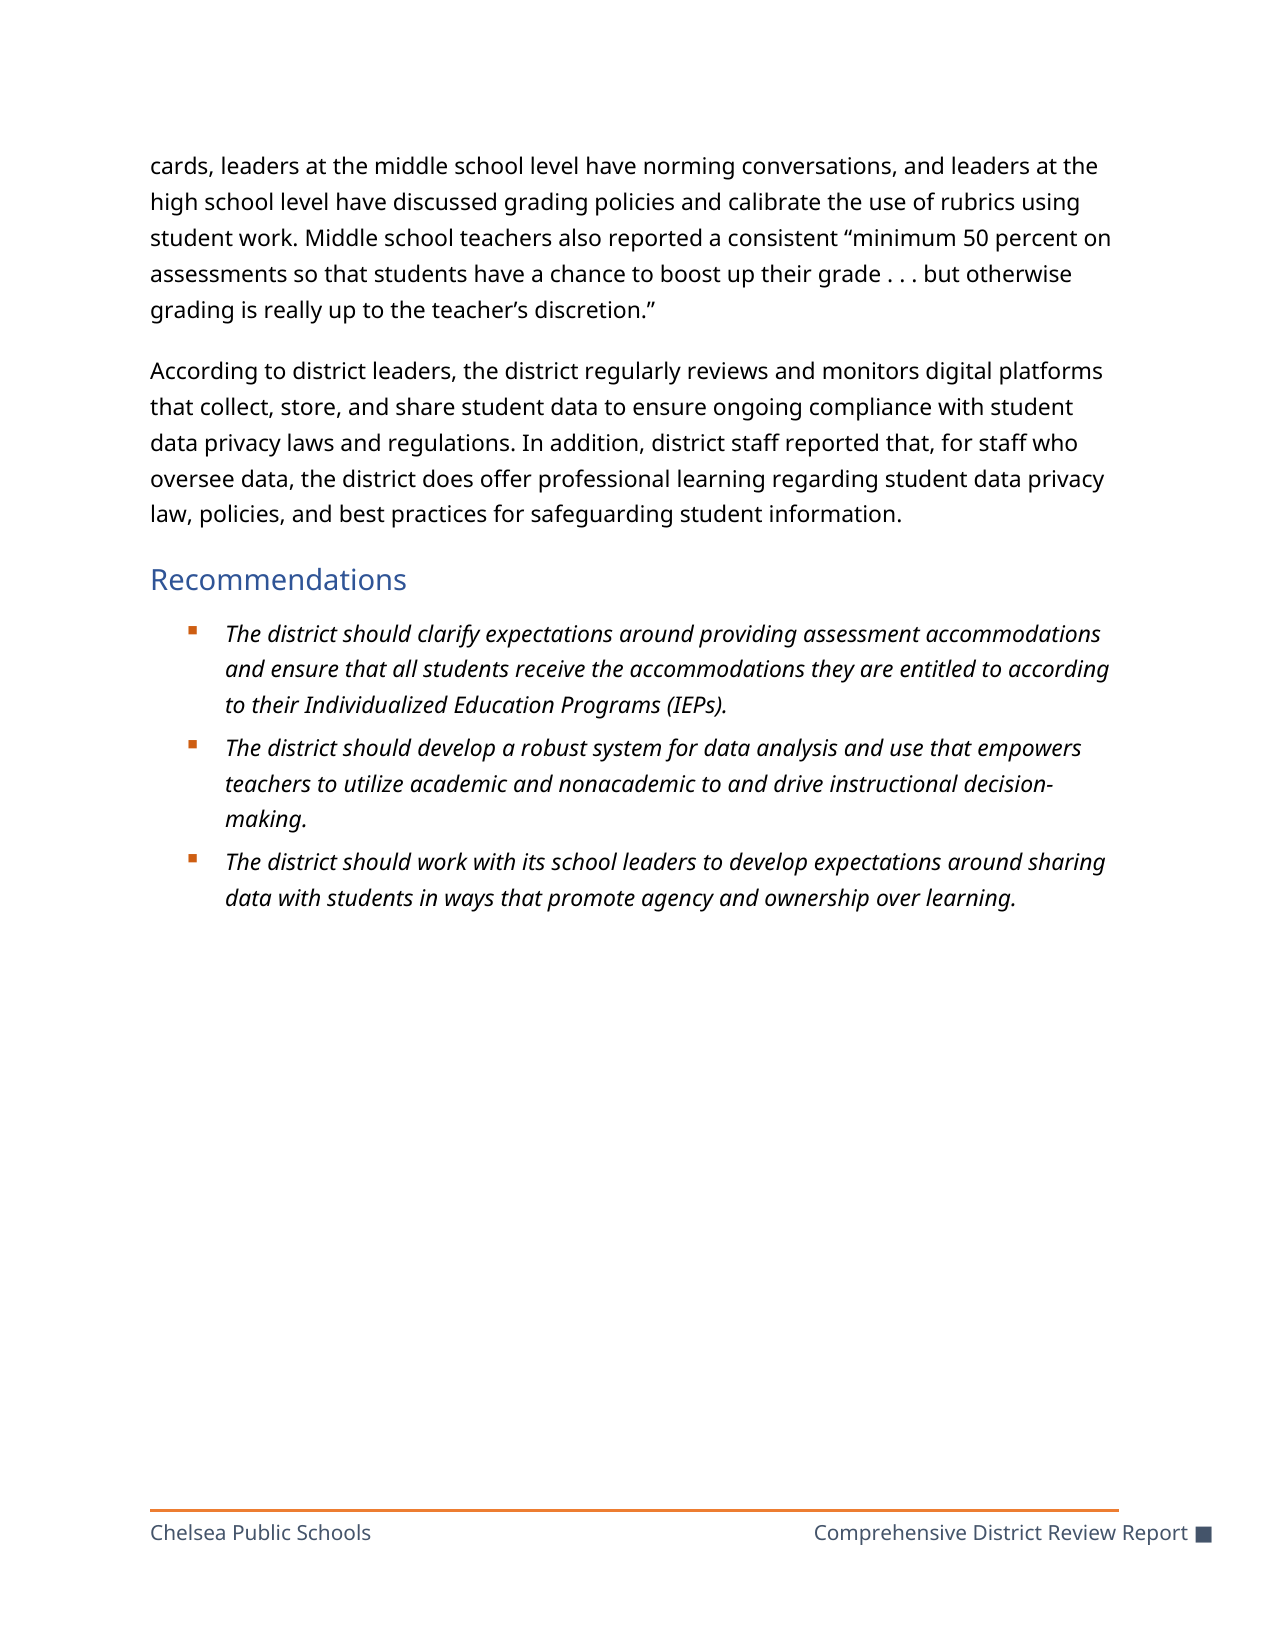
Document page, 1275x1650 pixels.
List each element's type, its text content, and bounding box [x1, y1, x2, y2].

text The district should develop a robust system for data analysis and use that empowers teachers to utilize academic and nonacademic to and drive instructional decision-making. [187, 732, 1125, 835]
text The district should clarify expectations around providing assessment accommodations and ensure that all students receive the accommodations they are entitled to according to their Individualized Education Programs (IEPs). [187, 617, 1125, 721]
text According to district leaders, the district regularly reviews and monitors digital platforms that collect, store, and share student data to ensure ongoing compliance with student data privacy laws and regulations. In addition, district staff reported that, for staff who oversee data, the district does offer professional learning regarding student data privacy law, policies, and best practices for safeguarding student information. [150, 355, 1125, 530]
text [150, 150, 1125, 325]
text The district should work with its school leaders to develop expectations around sharing data with students in ways that promote agency and ownership over learning. [187, 846, 1125, 913]
subtitle Recommendations [150, 559, 1125, 599]
